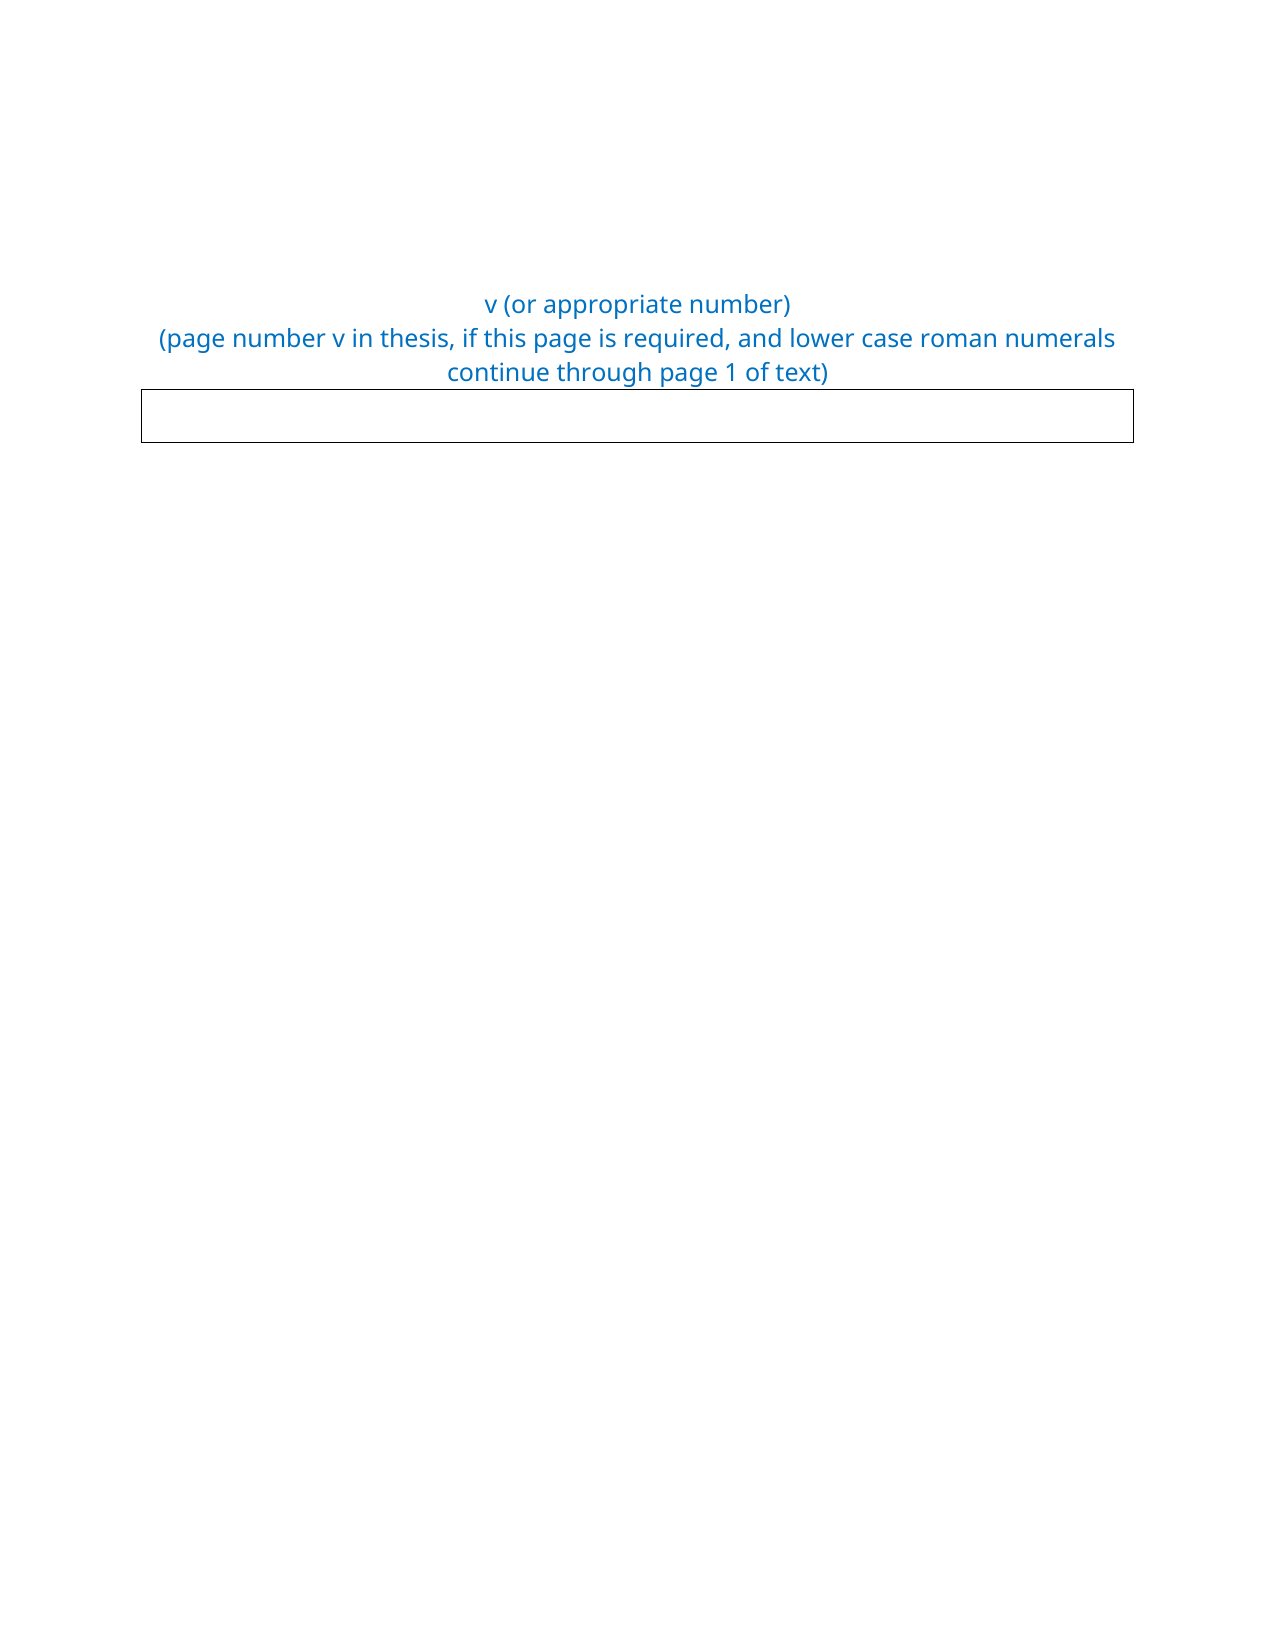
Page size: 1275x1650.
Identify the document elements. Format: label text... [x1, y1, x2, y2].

text (page number v in thesis, if this page is required, and lower case roman numerals continue through page 1 of text) [150, 320, 1125, 388]
text v (or appropriate number) [150, 286, 1125, 320]
